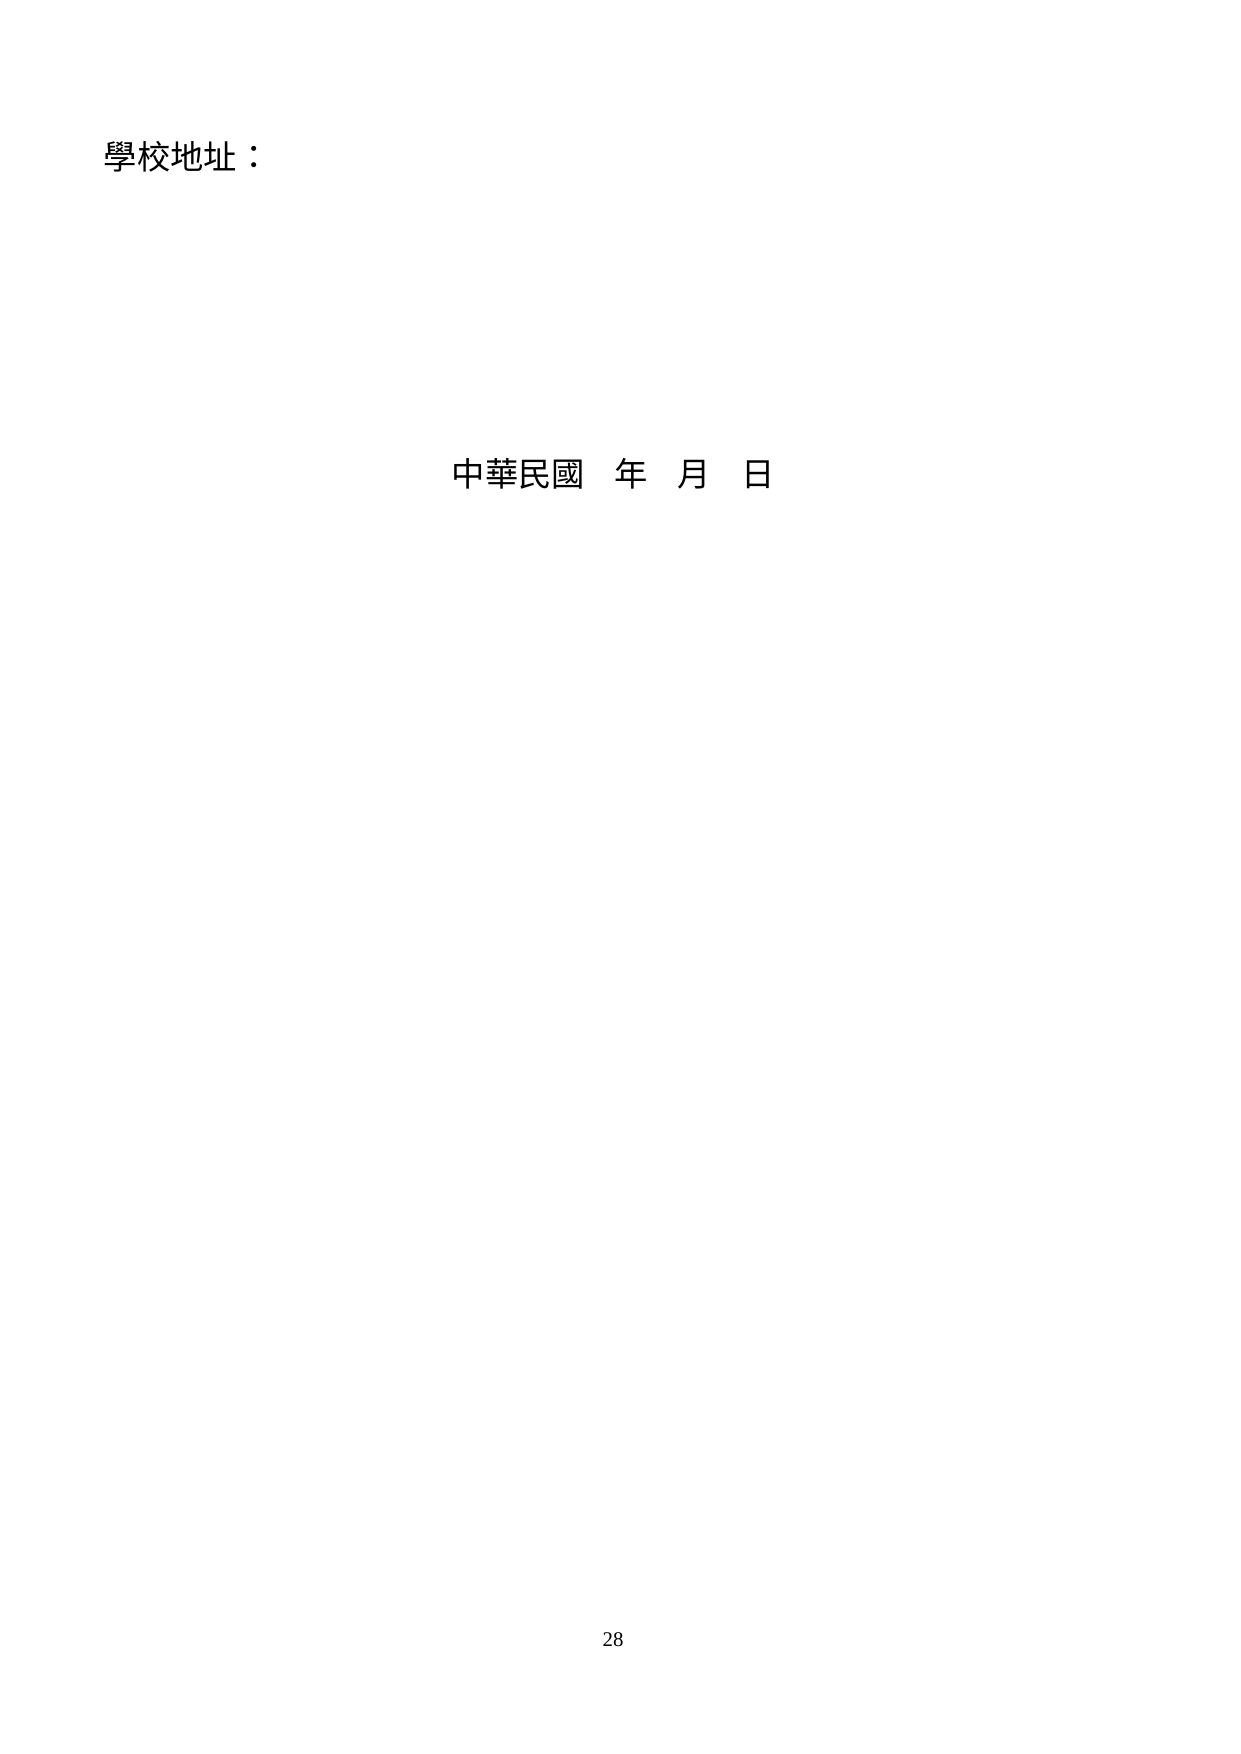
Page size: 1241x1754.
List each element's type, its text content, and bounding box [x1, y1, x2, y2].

text 學校地址： [103, 131, 1122, 179]
text 中華民國 年 月 日 [103, 447, 1122, 496]
